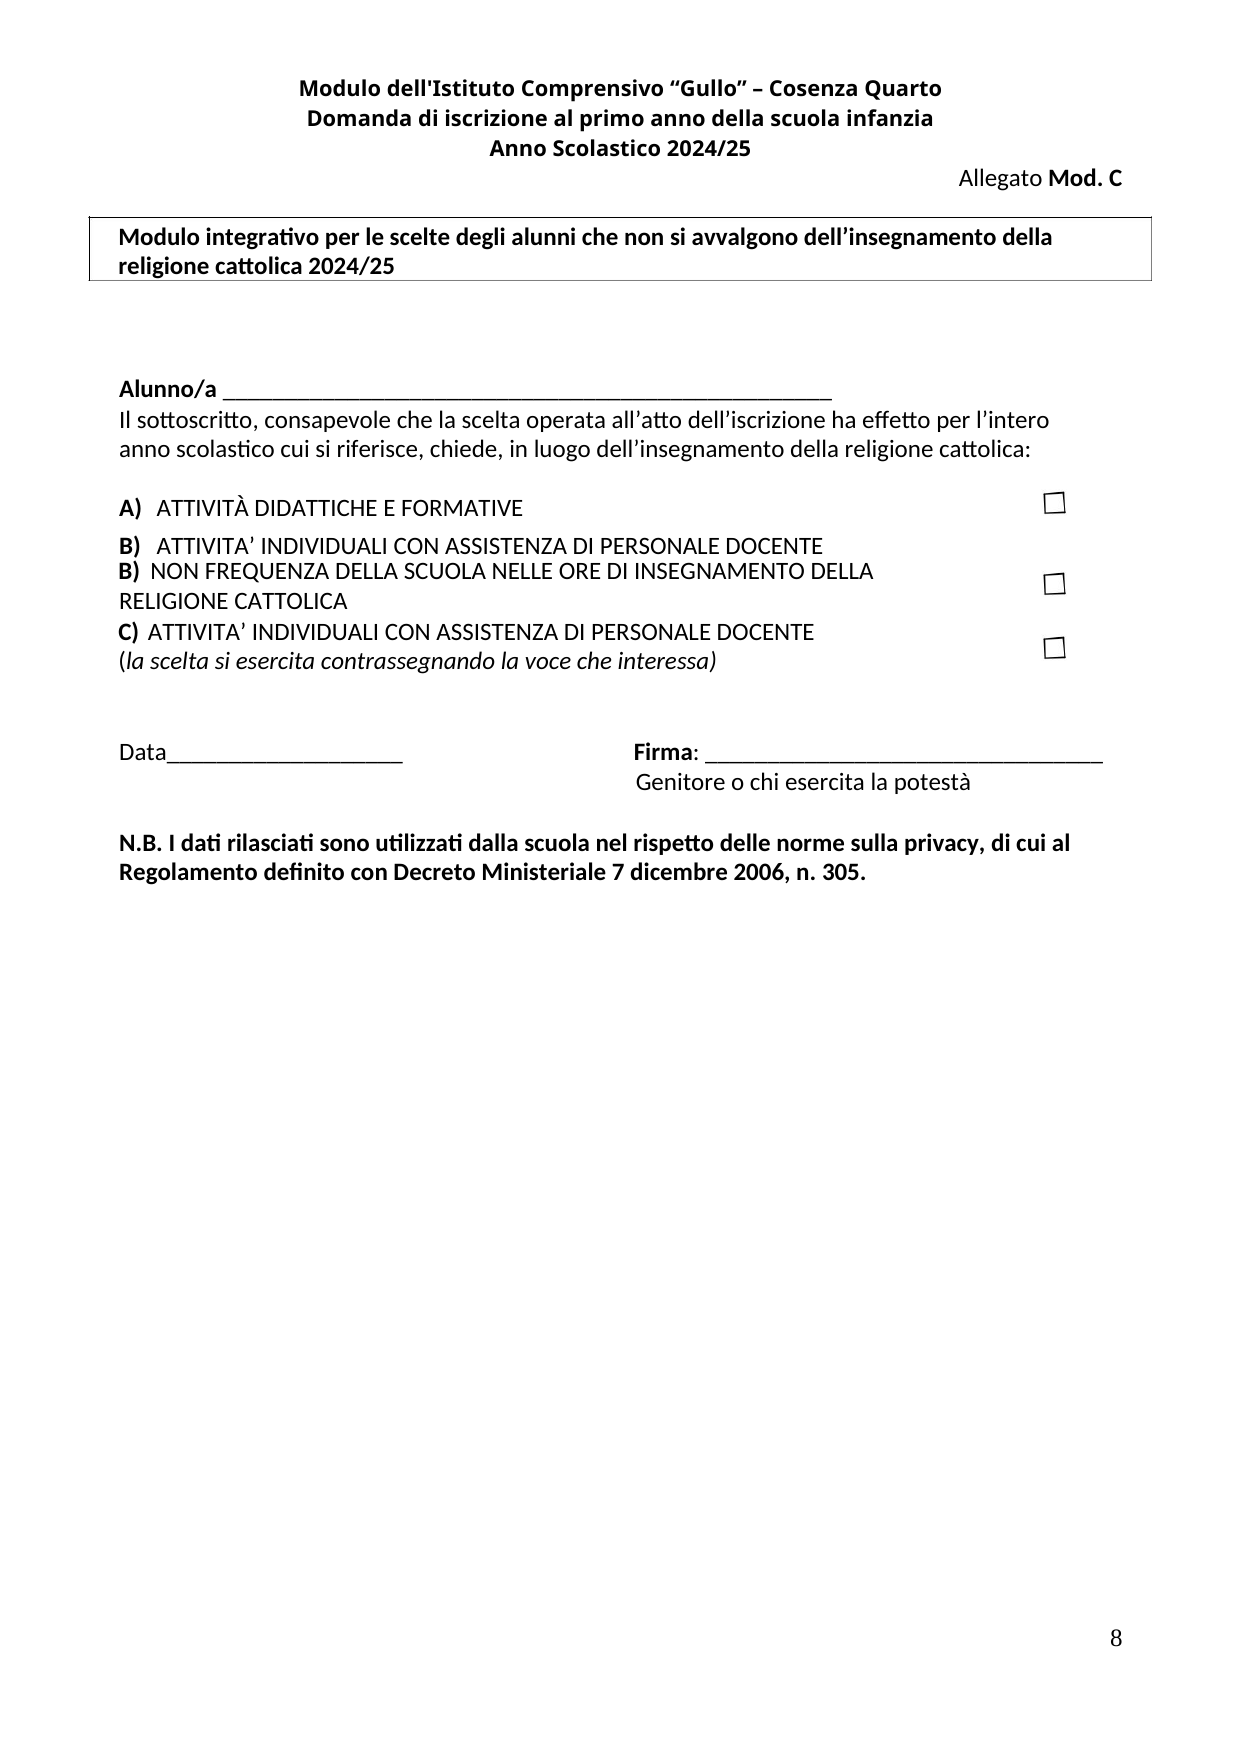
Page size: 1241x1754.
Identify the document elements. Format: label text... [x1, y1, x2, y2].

picture [88, 216, 1152, 281]
text Alunno/a _________________________________________________ [119, 373, 1122, 404]
text Data___________________ Firma: ________________________________ [119, 736, 1122, 767]
text RELIGIONE CATTOLICA [119, 586, 1122, 616]
text N.B. I dati rilasciati sono utilizzati dalla scuola nel rispetto delle norme sulla privacy, di cui al Regolamento definito con Decreto Ministeriale 7 dicembre 2006, n. 305. [119, 828, 1078, 887]
picture [1041, 489, 1067, 493]
text Genitore o chi esercita la potestà [636, 767, 1122, 797]
text Allegato Mod. C [118, 162, 1122, 193]
list NON FREQUENZA DELLA SCUOLA NELLE ORE DI INSEGNAMENTO DELLA [118, 555, 1122, 586]
text (la scelta si esercita contrassegnando la voce che interessa) [118, 647, 1122, 675]
text Il sottoscritto, consapevole che la scelta operata all’atto dell’iscrizione ha effetto per l’intero anno scolastico cui si riferisce, chiede, in luogo dell’insegnamento della religione cattolica: [119, 404, 1062, 464]
list ATTIVITÀ DIDATTICHE E FORMATIVE [119, 493, 1122, 523]
list ATTIVITA’ INDIVIDUALI CON ASSISTENZA DI PERSONALE DOCENTE [118, 616, 1122, 647]
